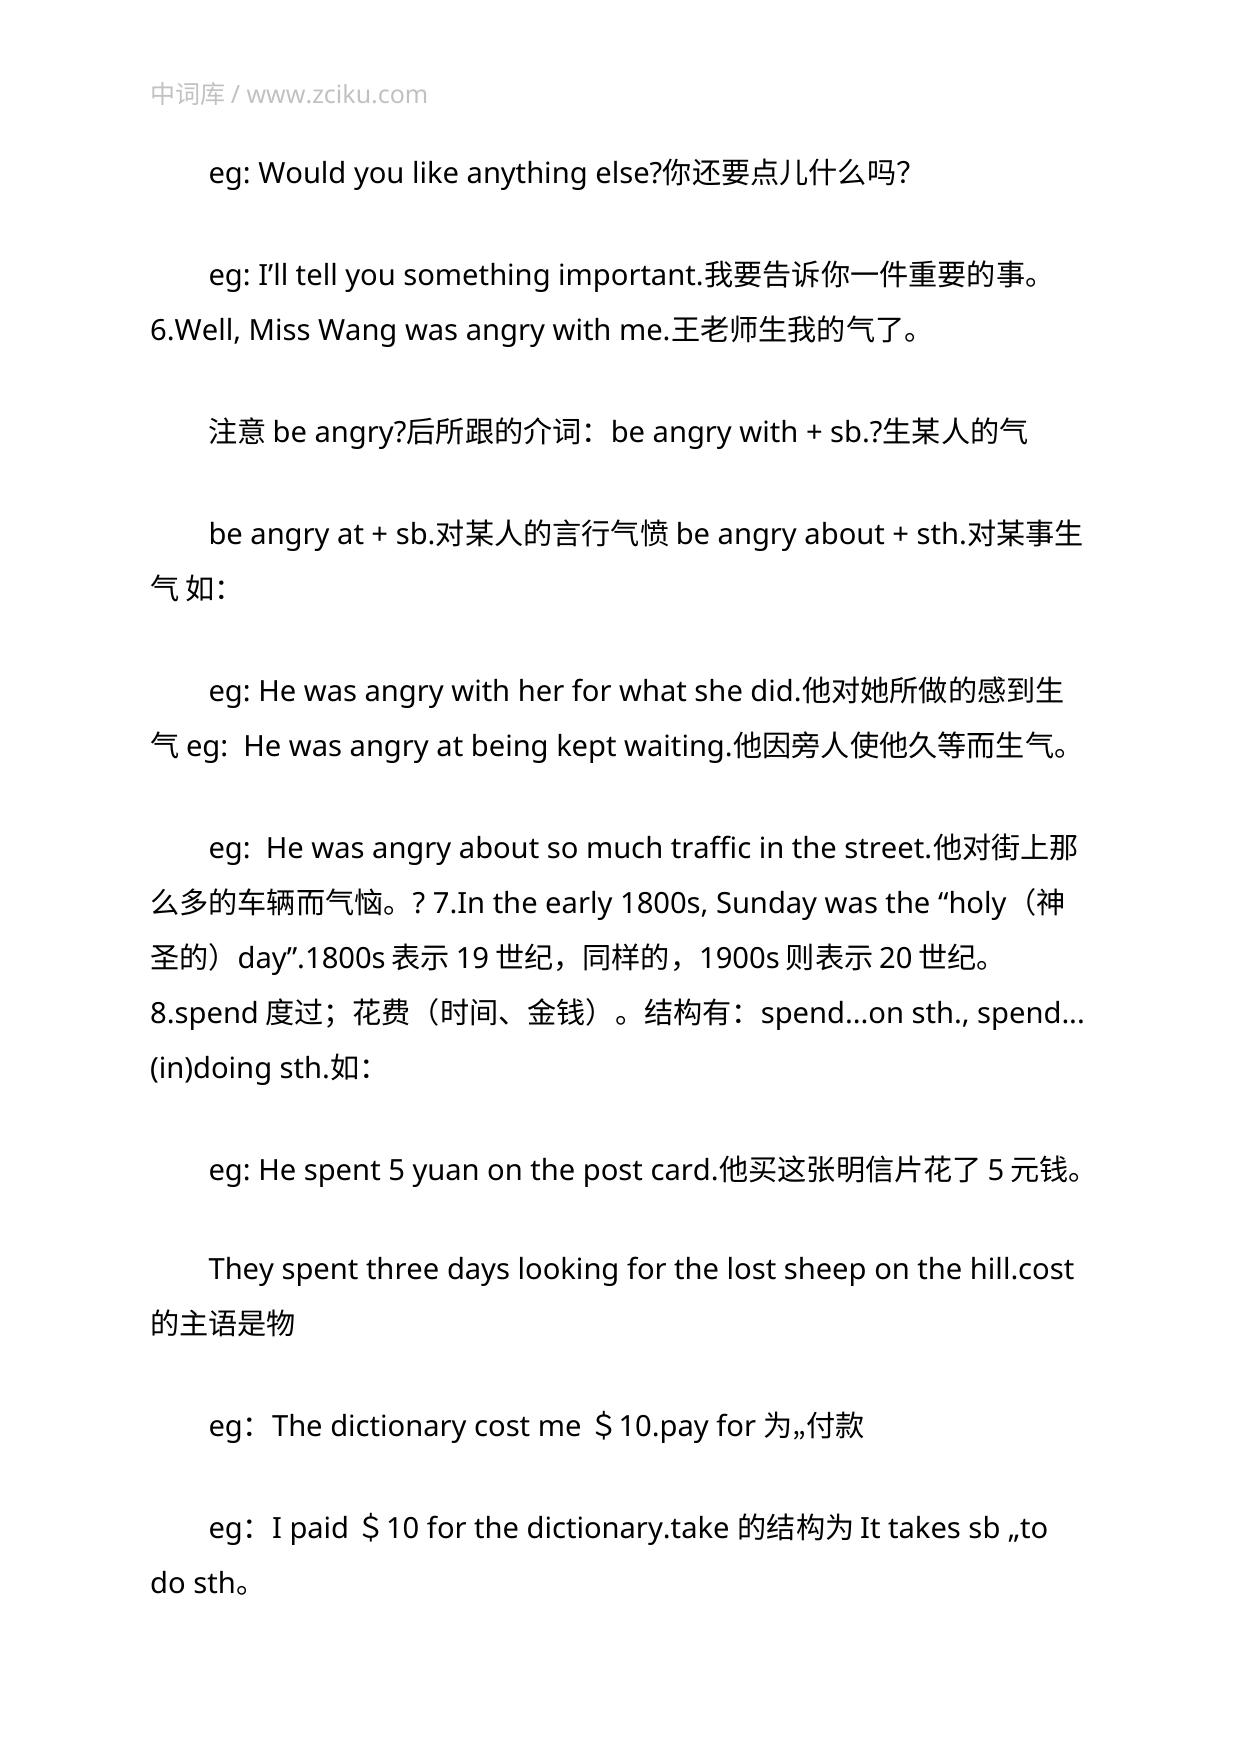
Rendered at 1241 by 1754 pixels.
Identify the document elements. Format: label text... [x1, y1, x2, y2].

text They spent three days looking for the lost sheep on the hill.cost 的主语是物 [150, 1249, 1090, 1343]
text eg：I paid ＄10 for the dictionary.take 的结构为It takes sb „to do sth。 [150, 1505, 1090, 1602]
text eg: He spent 5 yuan on the post card.他买这张明信片花了5元钱。 [150, 1147, 1090, 1189]
text 注意be angry?后所跟的介词：be angry with + sb.?生某人的气 [150, 409, 1090, 451]
text be angry at + sb.对某人的言行气愤 be angry about + sth.对某事生气 如： [150, 511, 1090, 608]
text eg：The dictionary cost me ＄10.pay for 为„付款 [150, 1403, 1090, 1445]
text eg: Would you like anything else?你还要点儿什么吗？ [150, 150, 1090, 192]
text eg: He was angry with her for what she did.他对她所做的感到生气 eg: He was angry at being kept waiting.他因旁人使他久等而生气。 [150, 668, 1090, 765]
text eg: He was angry about so much traffic in the street.他对街上那么多的车辆而气恼。? 7.In the early 1800s, Sunday was the “holy（神圣的）day”.1800s表示19世纪，同样的，1900s则表示20世纪。8.spend度过；花费（时间、金钱）。结构有：spend...on sth., spend...(in)doing sth.如： [150, 825, 1090, 1087]
text eg: I’ll tell you something important.我要告诉你一件重要的事。6.Well, Miss Wang was angry with me.王老师生我的气了。 [150, 252, 1090, 349]
